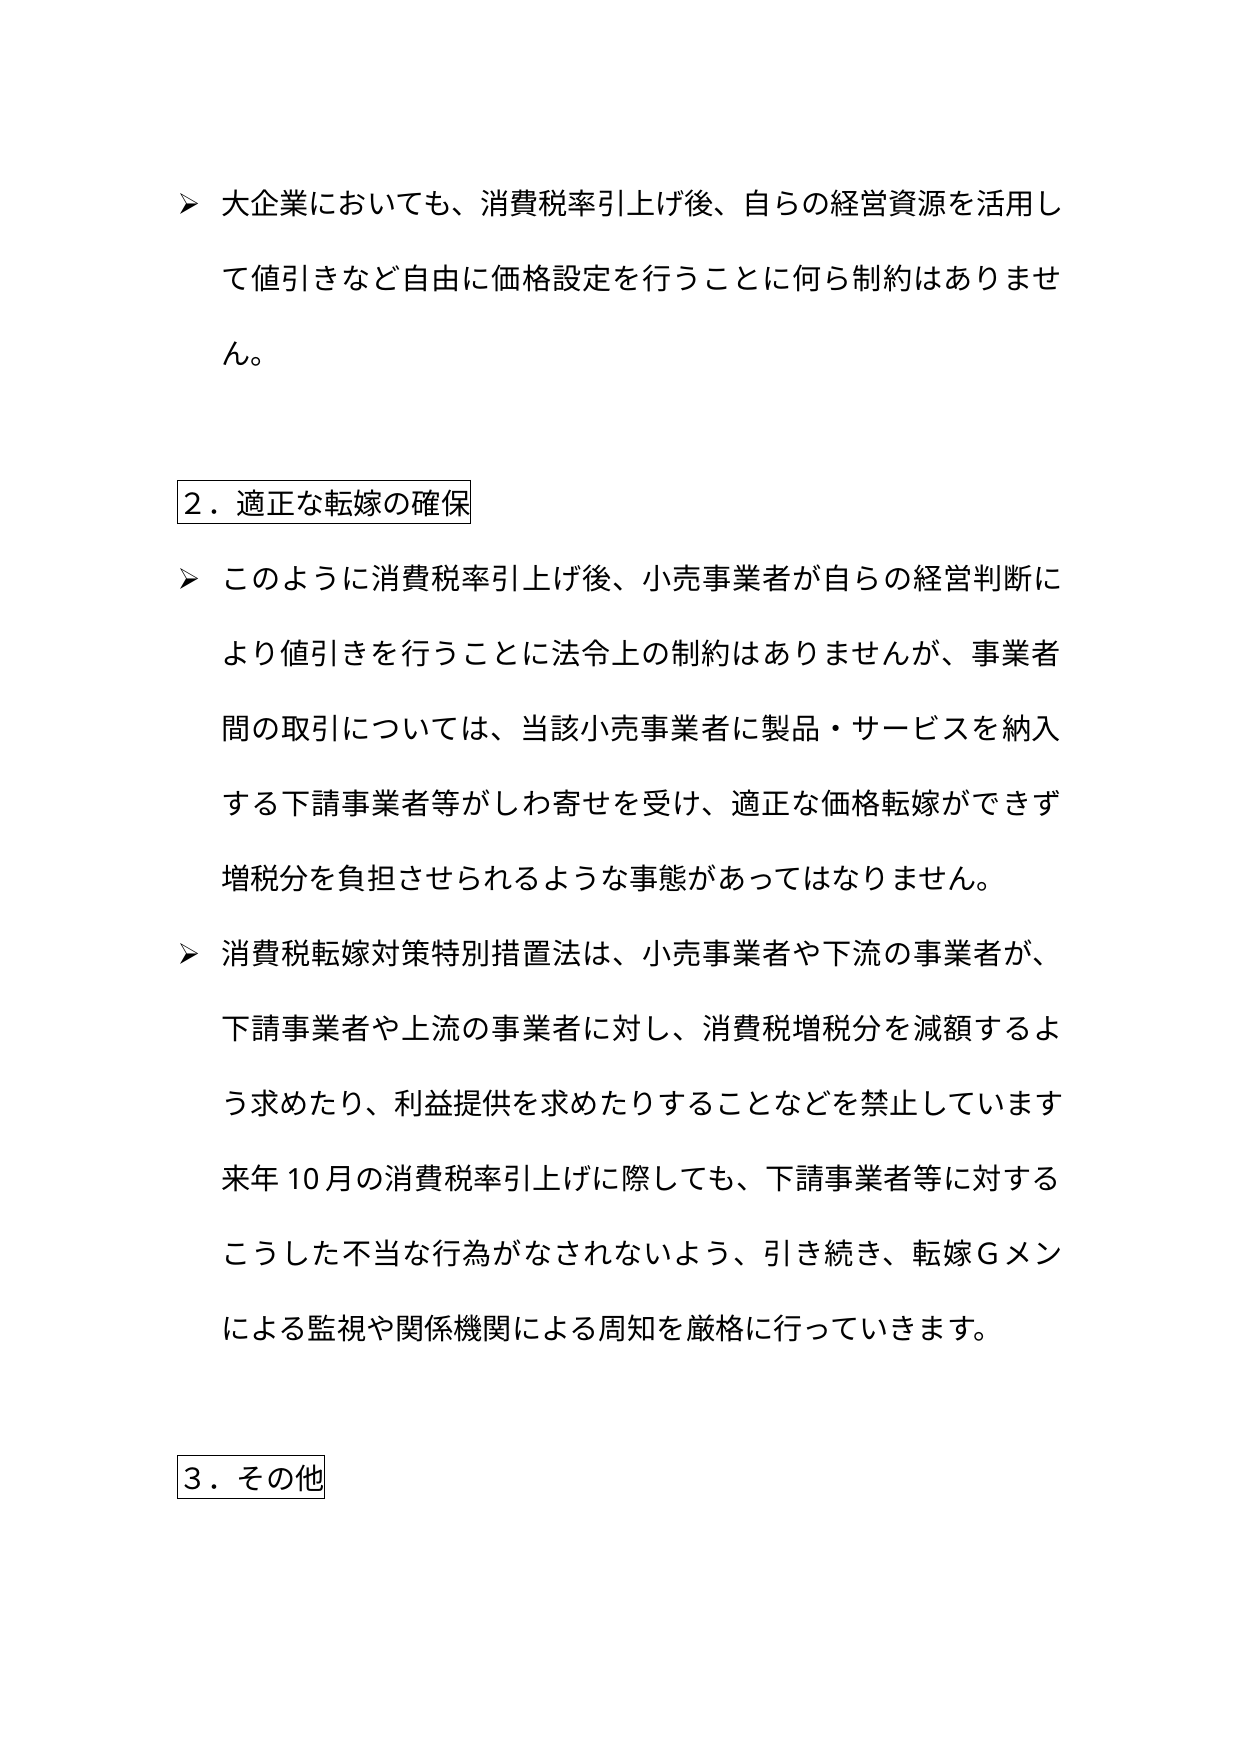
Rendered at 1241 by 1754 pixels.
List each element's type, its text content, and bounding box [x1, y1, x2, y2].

text ３．その他 [177, 1439, 1063, 1514]
list 消費税転嫁対策特別措置法は、小売事業者や下流の事業者が、下請事業者や上流の事業者に対し、消費税増税分を減額するよう求めたり、利益提供を求めたりすることなどを禁止しています。来年10月の消費税率引上げに際しても、下請事業者等に対するこうした不当な行為がなされないよう、引き続き、転嫁Ｇメンによる監視や関係機関による周知を厳格に行っていきます。 [177, 914, 1063, 1364]
list このように消費税率引上げ後、小売事業者が自らの経営判断により値引きを行うことに法令上の制約はありませんが、事業者間の取引については、当該小売事業者に製品・サービスを納入する下請事業者等がしわ寄せを受け、適正な価格転嫁ができず、増税分を負担させられるような事態があってはなりません。 [177, 539, 1063, 914]
list 大企業においても、消費税率引上げ後、自らの経営資源を活用して値引きなど自由に価格設定を行うことに何ら制約はありません。 [177, 164, 1063, 389]
text ２．適正な転嫁の確保 [177, 464, 1063, 539]
